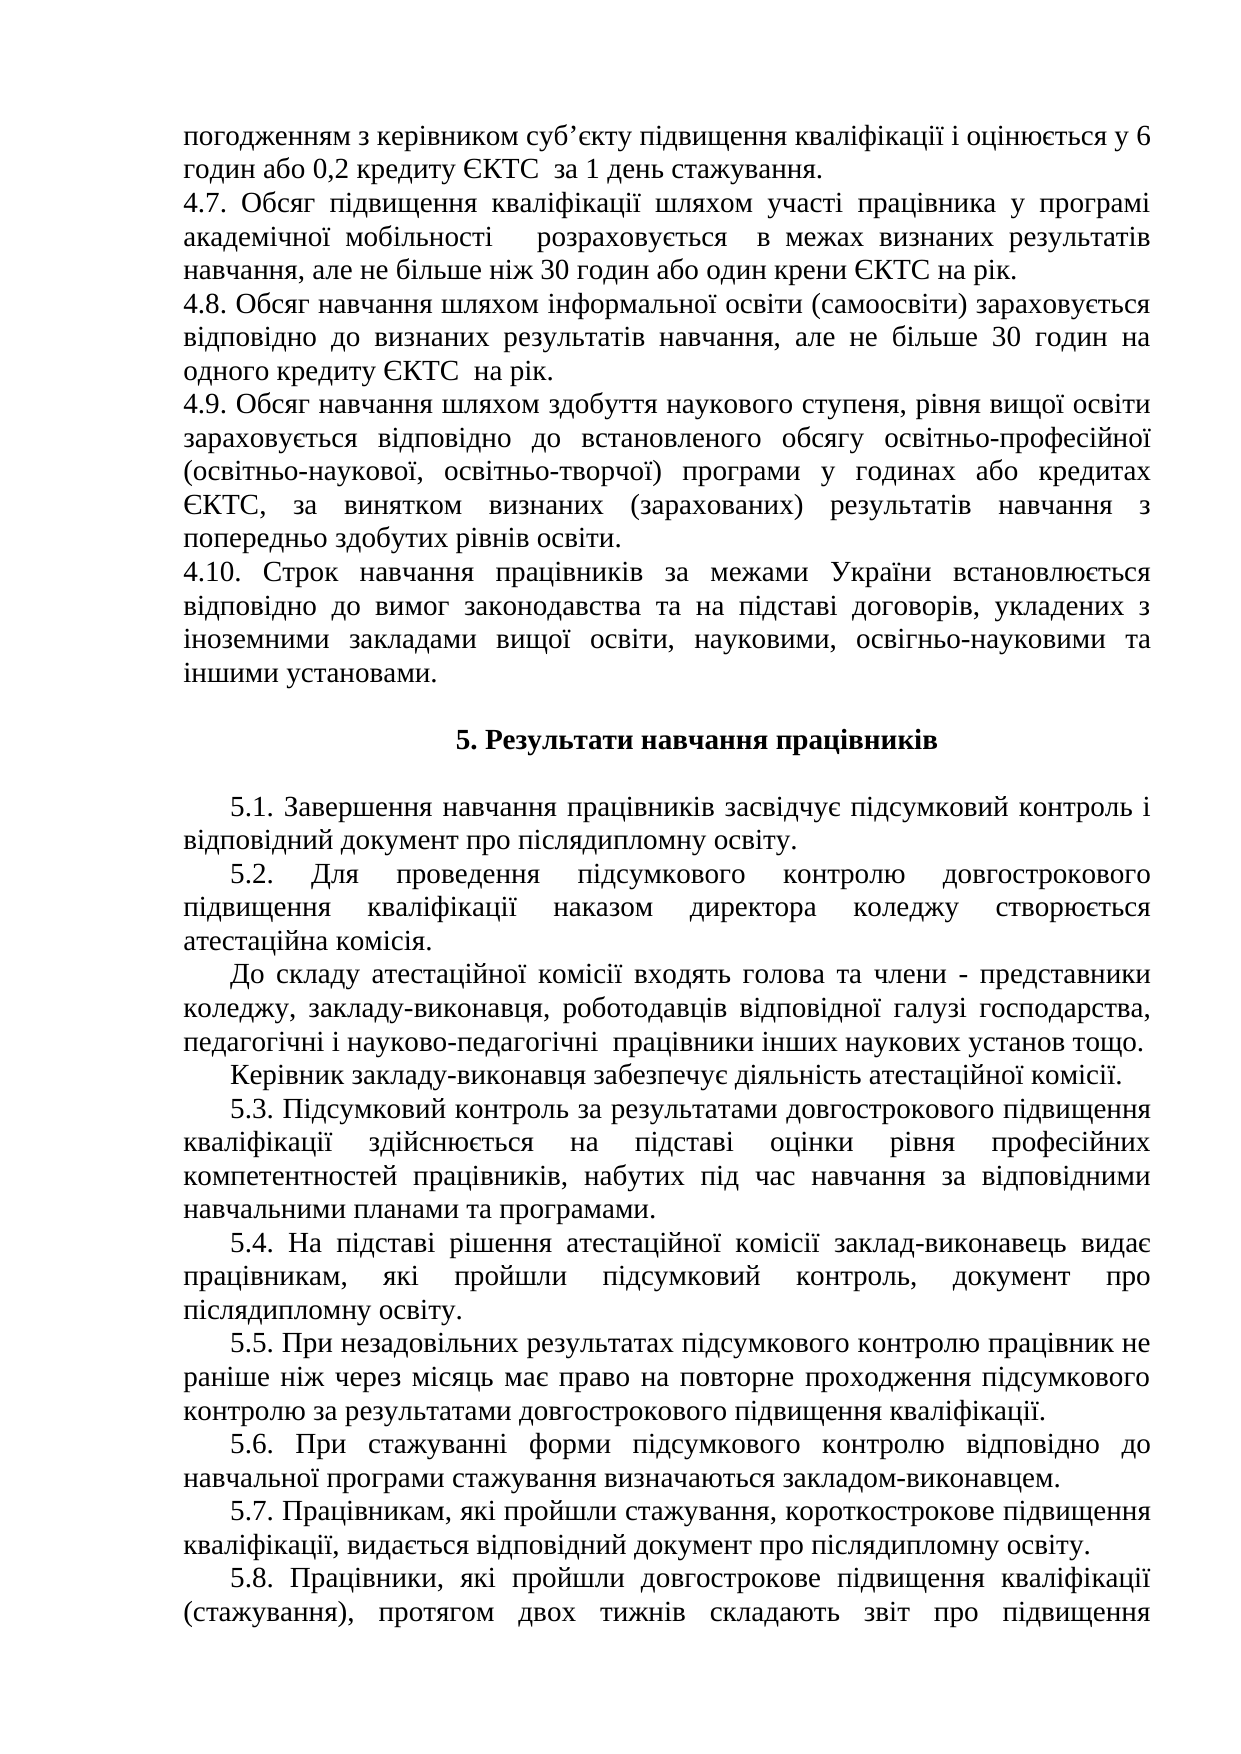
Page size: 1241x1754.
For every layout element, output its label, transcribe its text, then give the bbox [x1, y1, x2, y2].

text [183, 1560, 1152, 1627]
text 4.10. Строк навчання працівників за межами України встановлюється відповідно до вимог законодавства та на підставі договорів, укладених з іноземними закладами вищої освіти, науковими, освігньо-науковими та іншими установами. [183, 554, 1152, 688]
text 5.1. Завершення навчання працівників засвідчує підсумковий контроль і відповідний документ про післядипломну освіту. [183, 789, 1152, 856]
text 5. Результати навчання працівників [183, 722, 1152, 755]
text 5.5. При незадовільних результатах підсумкового контролю працівник не раніше ніж через місяць має право на повторне проходження підсумкового контролю за результатами довгострокового підвищення кваліфікації. [183, 1326, 1152, 1426]
text 5.6. При стажуванні форми підсумкового контролю відповідно до навчальної програми стажування визначаються закладом-виконавцем. [183, 1426, 1152, 1493]
text 4.7. Обсяг підвищення кваліфікації шляхом участі працівника у програмі академічної мобільності розраховується в межах визнаних результатів навчання, але не більше ніж 30 годин або один крени ЄКТС на рік. [183, 185, 1152, 286]
text До складу атестаційної комісії входять голова та члени - представники коледжу, закладу-виконавця, роботодавців відповідної галузі господарства, педагогічні і науково-педагогічні працівники інших наукових установ тощо. [183, 957, 1152, 1057]
text 4.9. Обсяг навчання шляхом здобуття наукового ступеня, рівня вищої освіти зараховується відповідно до встановленого обсягу освітньо-професійної (освітньо-наукової, освітньо-творчої) програми у годинах або кредитах ЄКТС, за винятком визнаних (зарахованих) результатів навчання з попередньо здобутих рівнів освіти. [183, 386, 1152, 554]
text 5.4. На підставі рішення атестаційної комісії заклад-виконавець видає працівникам, які пройшли підсумковий контроль, документ про післядипломну освіту. [183, 1225, 1152, 1326]
text 5.7. Працівникам, які пройшли стажування, короткострокове підвищення кваліфікації, видається відповідний документ про післядипломну освіту. [183, 1493, 1152, 1560]
text 4.8. Обсяг навчання шляхом інформальної освіти (самоосвіти) зараховується відповідно до визнаних результатів навчання, але не більше 30 годин на одного кредиту ЄКТС на рік. [183, 286, 1152, 386]
text Керівник закладу-виконавця забезпечує діяльність атестаційної комісії. [183, 1057, 1152, 1091]
text 5.2. Для проведення підсумкового контролю довгострокового підвищення кваліфікації наказом директора коледжу створюється атестаційна комісія. [183, 856, 1152, 957]
text 5.3. Підсумковий контроль за результатами довгострокового підвищення кваліфікації здійснюється на підставі оцінки рівня професійних компетентностей працівників, набутих під час навчання за відповідними навчальними планами та програмами. [183, 1091, 1152, 1225]
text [183, 118, 1152, 185]
